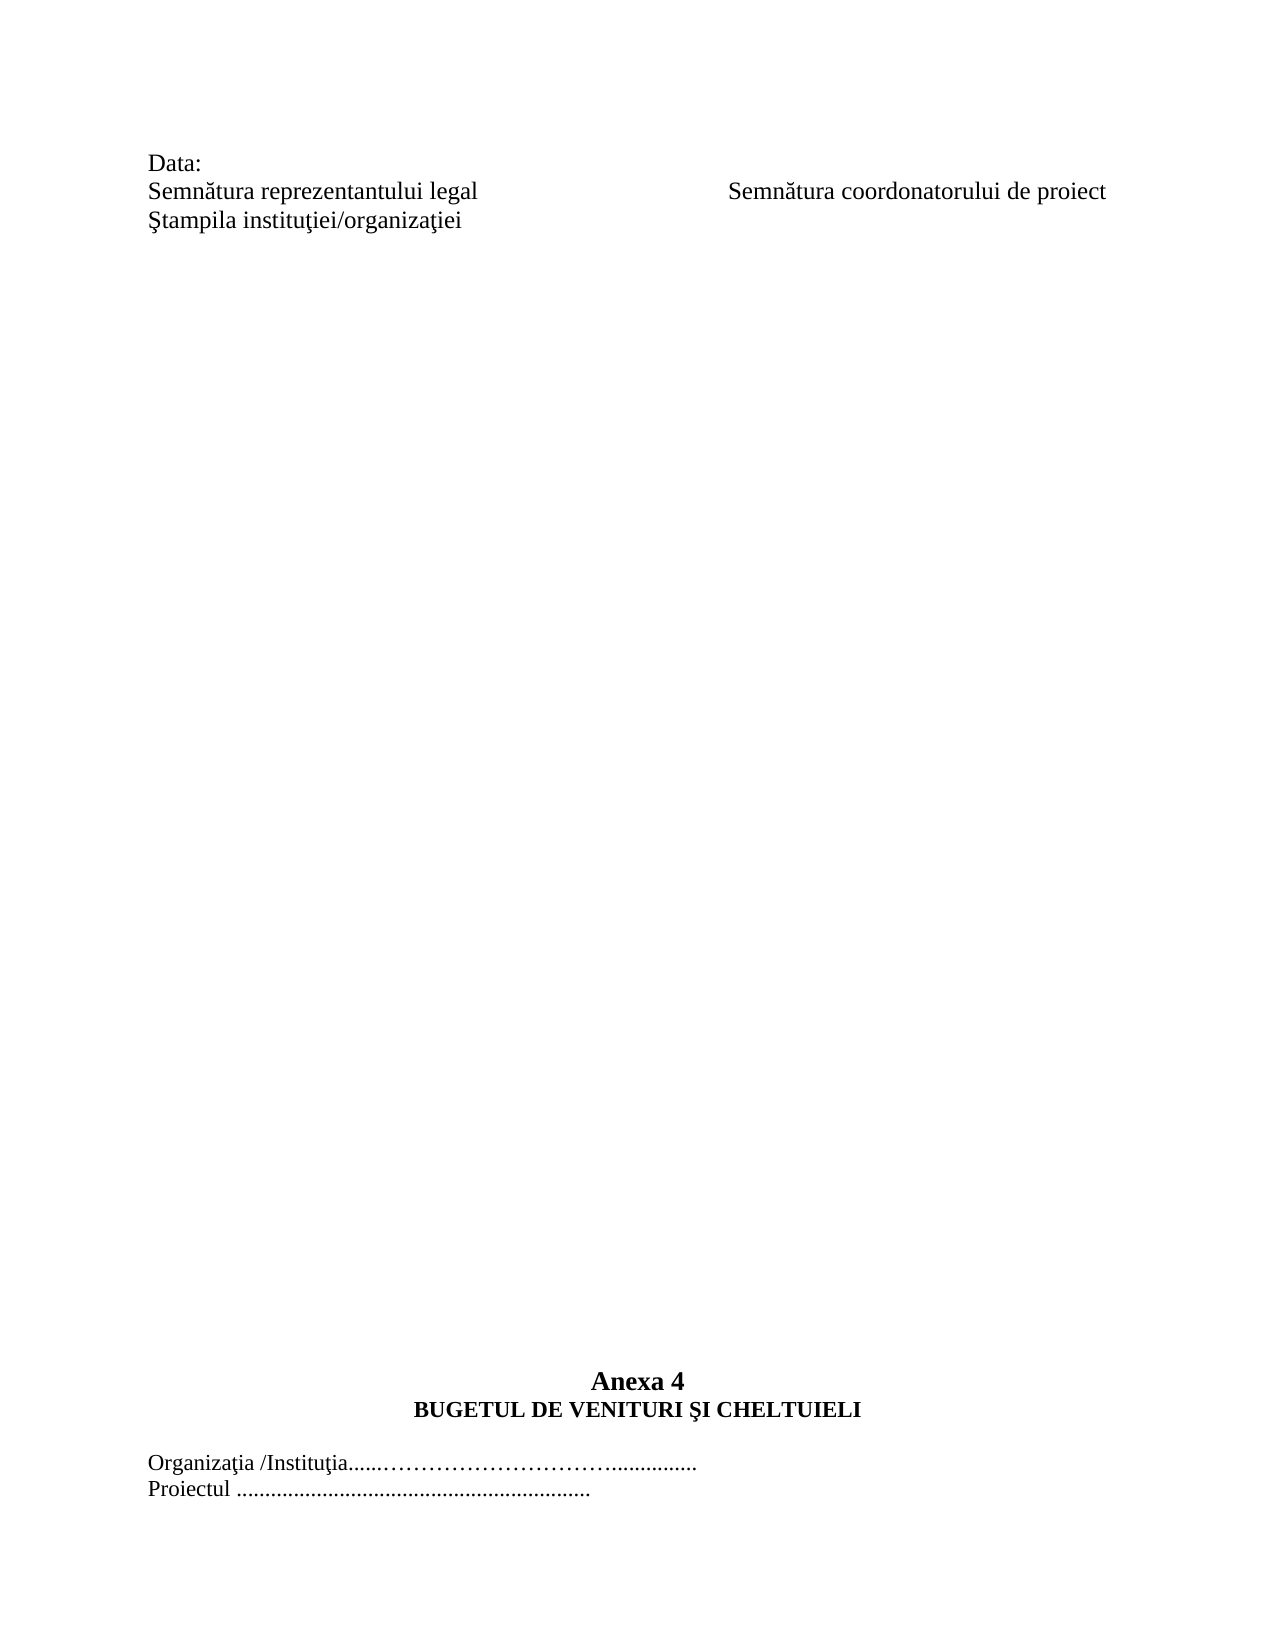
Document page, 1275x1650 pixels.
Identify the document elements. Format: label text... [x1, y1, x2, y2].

text Data: [148, 148, 1127, 176]
text Semnătura reprezentantului legal Semnătura coordonatorului de proiect [148, 176, 1127, 205]
text BUGETUL DE VENITURI ŞI CHELTUIELI [148, 1396, 1127, 1422]
text Anexa 4 [148, 1365, 1127, 1396]
text Organizaţia /Instituţia......…………………………............... [148, 1448, 1127, 1475]
text Proiectul .............................................................. [148, 1475, 1127, 1501]
text Ştampila instituţiei/organizaţiei [148, 205, 1127, 234]
